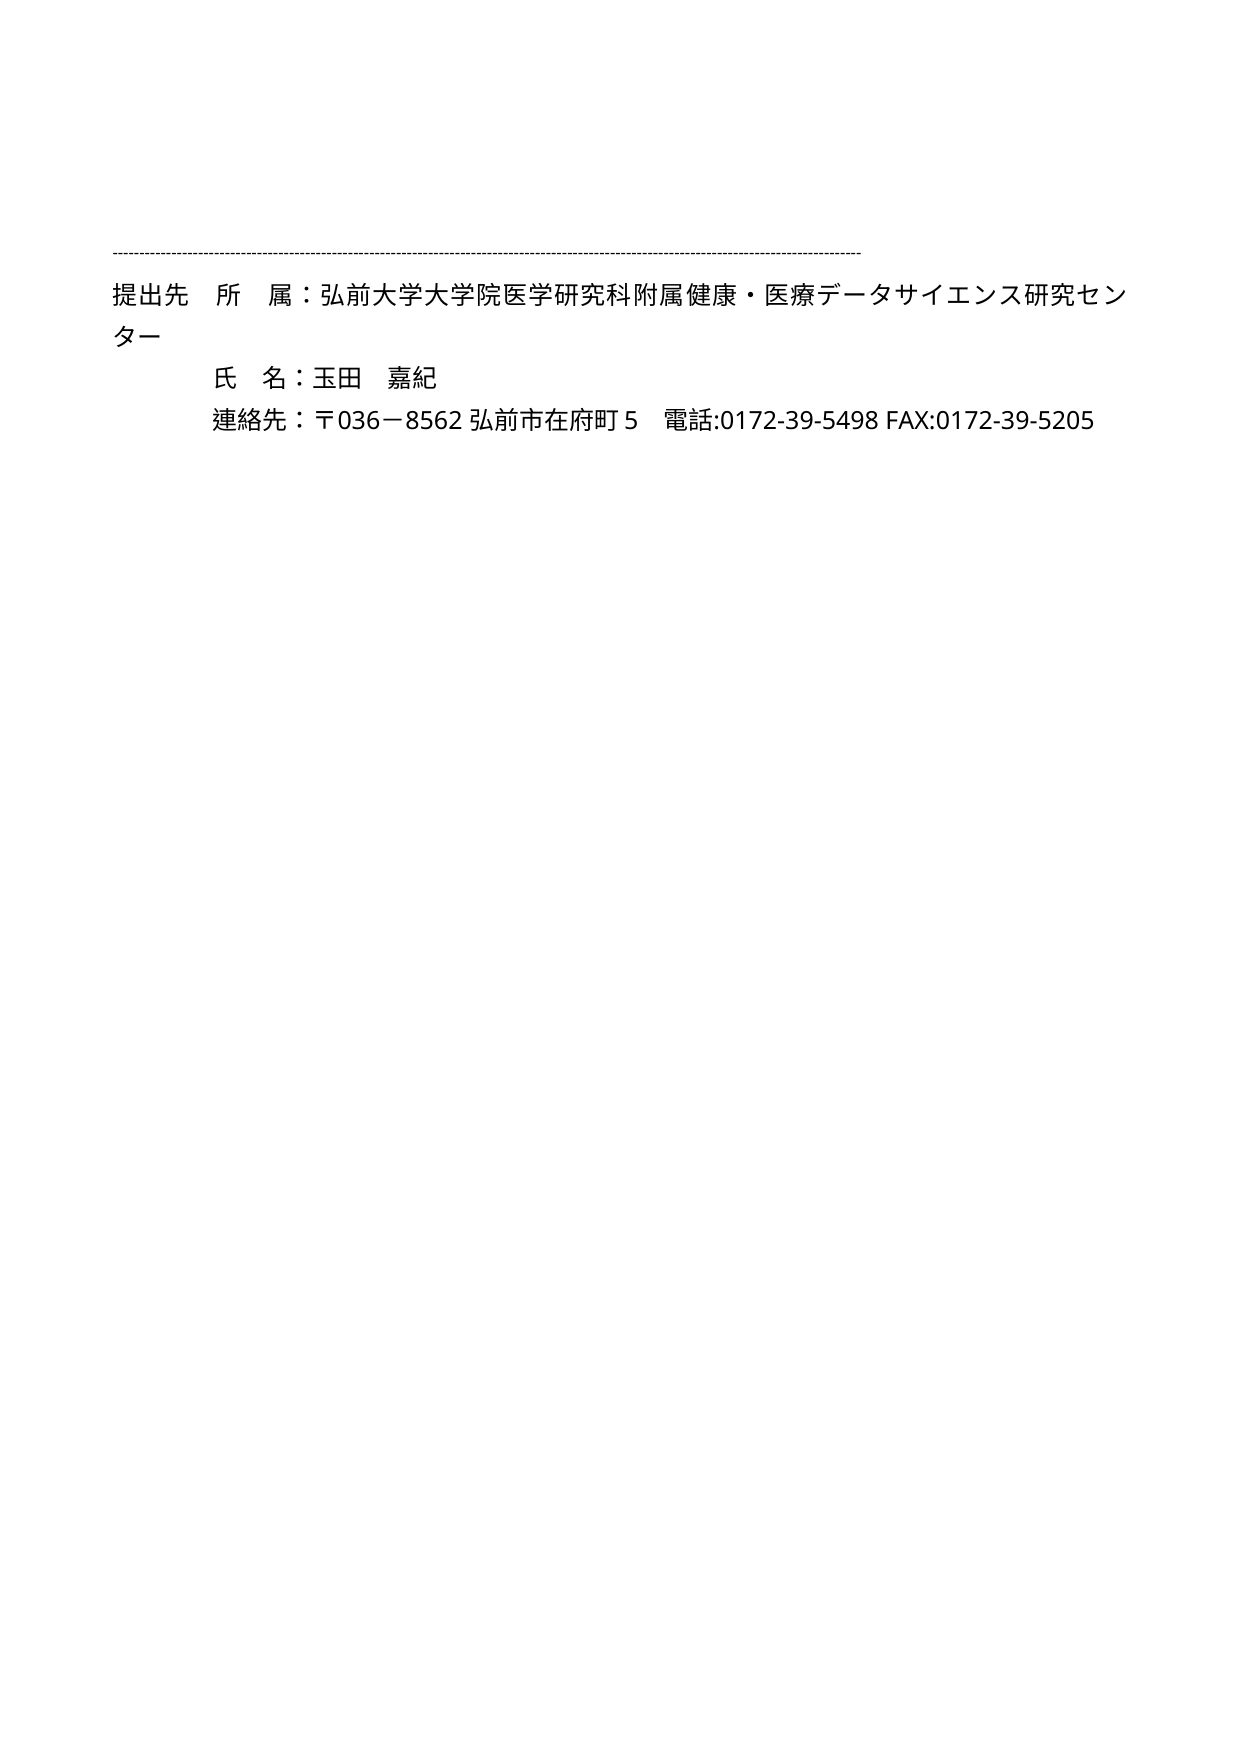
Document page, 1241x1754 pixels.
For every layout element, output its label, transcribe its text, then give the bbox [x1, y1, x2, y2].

text 氏 名：玉田 嘉紀 [112, 356, 1128, 398]
text 提出先 所 属：弘前大学大学院医学研究科附属健康・医療データサイエンス研究センター [112, 273, 1128, 356]
text -------------------------------------------------------------------------------------------------------------------------------------------- [112, 231, 1128, 273]
text 連絡先：〒036－8562 弘前市在府町5 電話:0172-39-5498 FAX:0172-39-5205 [112, 398, 1128, 439]
